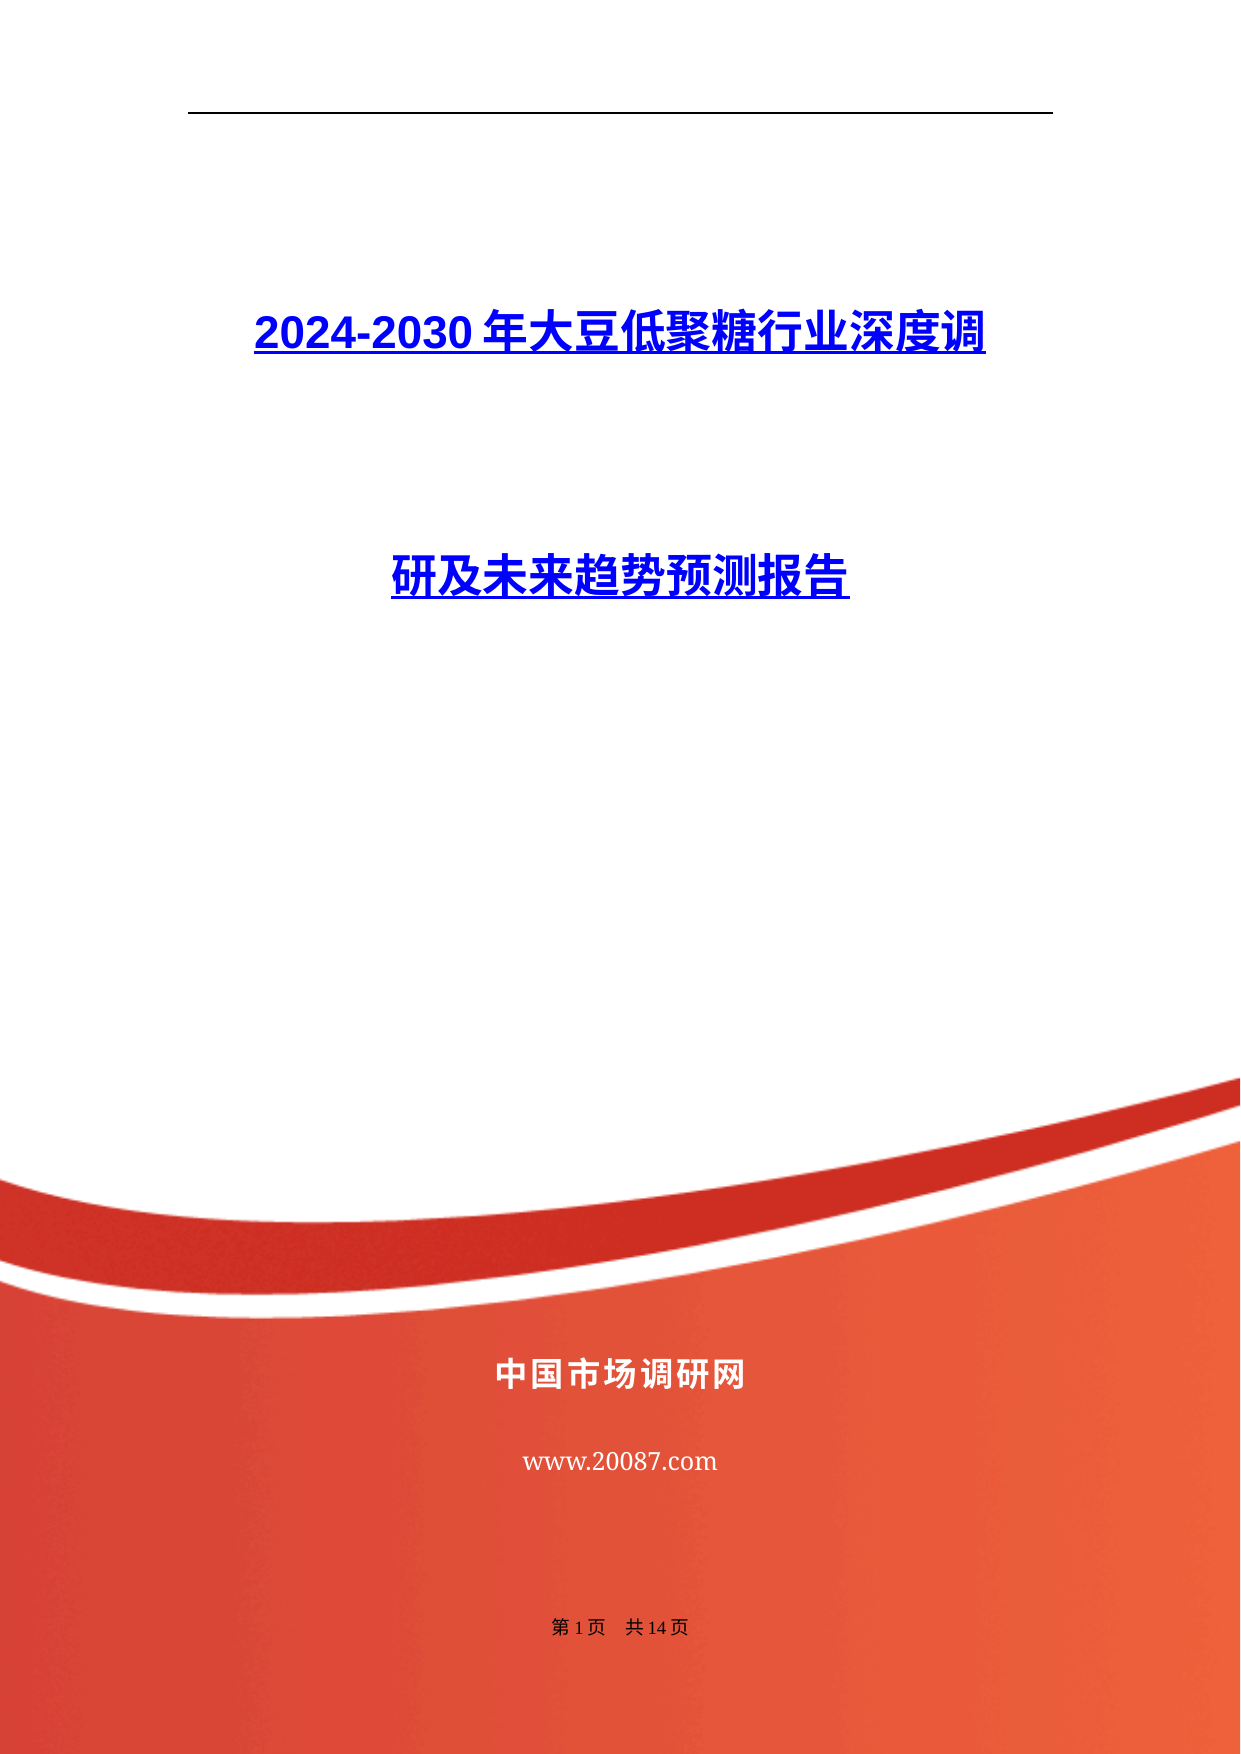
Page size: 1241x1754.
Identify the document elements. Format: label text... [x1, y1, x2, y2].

subtitle 中国市场调研网 [187, 1339, 1053, 1404]
text www.20087.com [187, 1428, 1053, 1493]
table_header 2024-2030年大豆低聚糖行业深度调研及未来趋势预测报告 [188, 207, 1053, 773]
picture [0, 1006, 1241, 1754]
